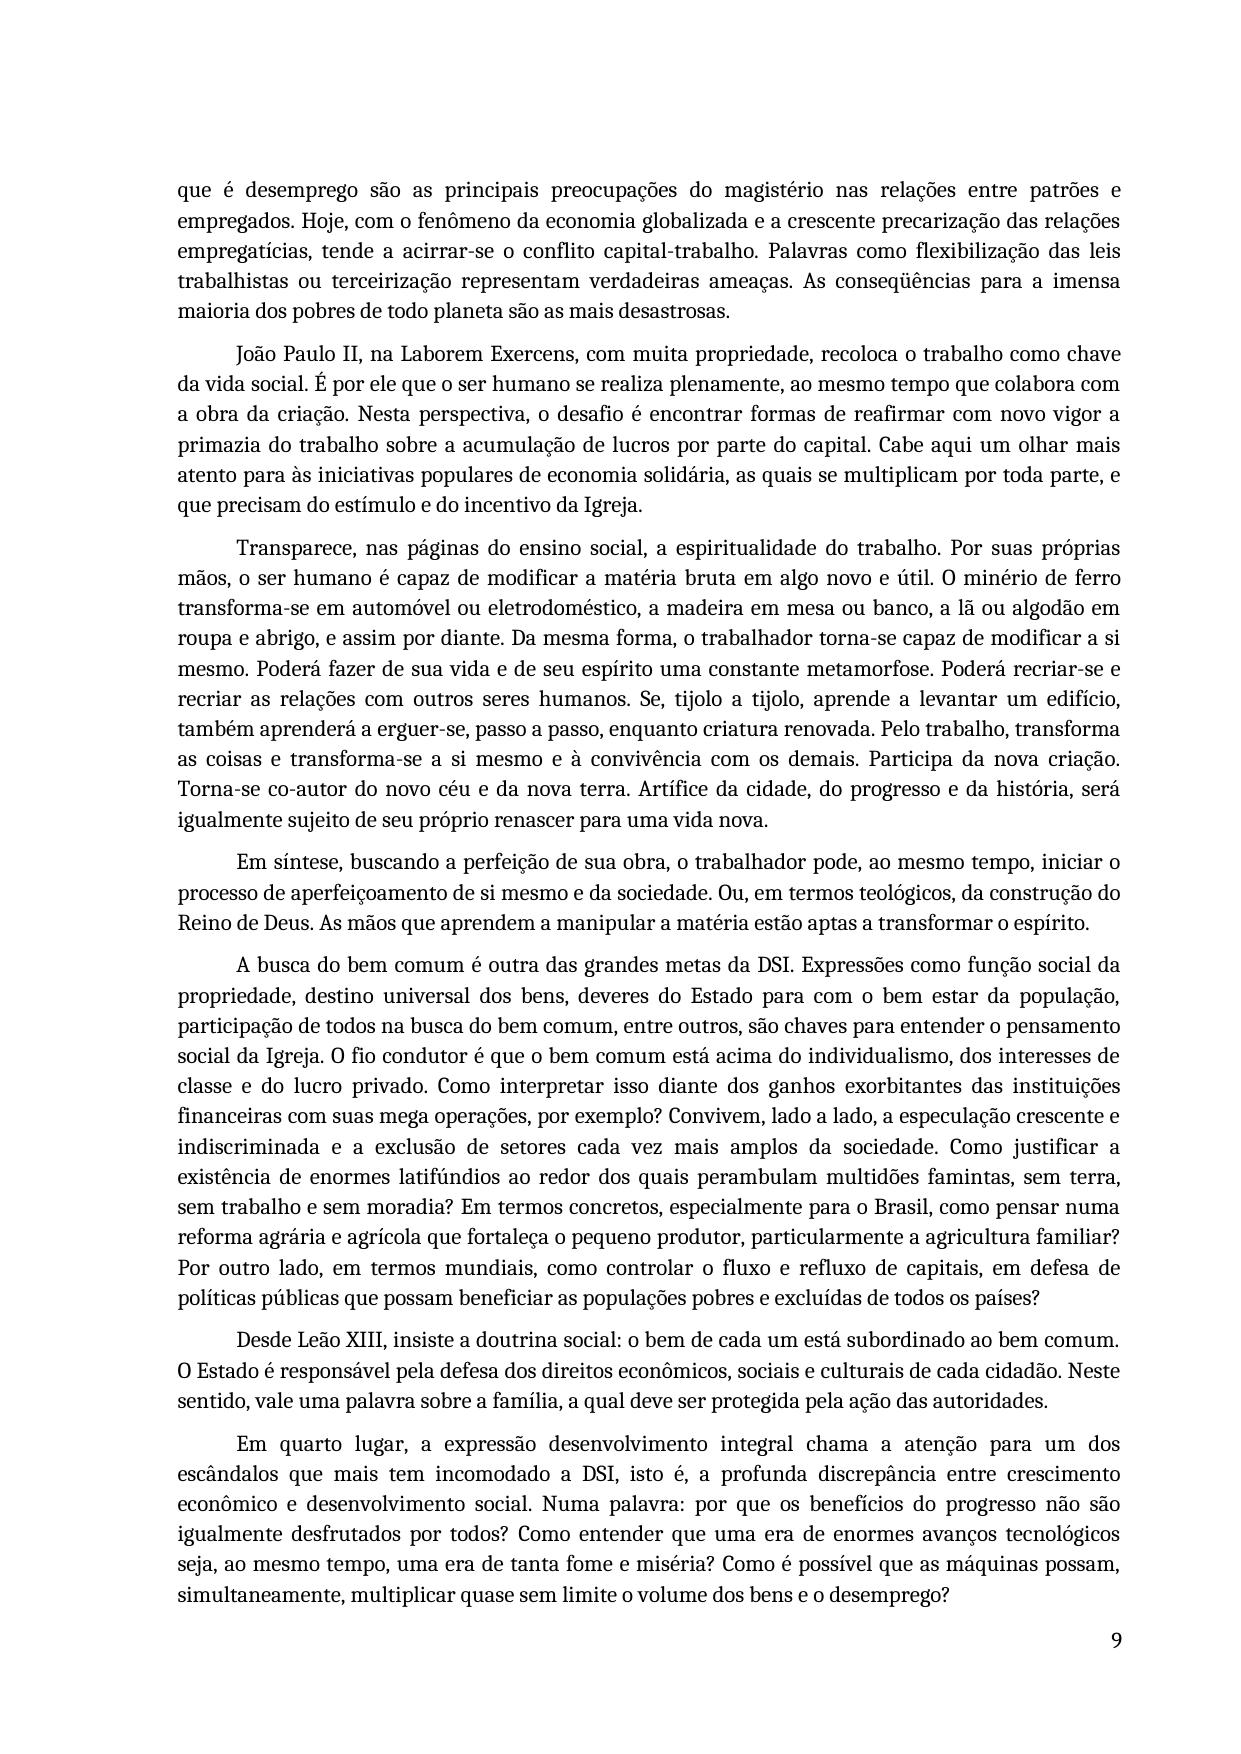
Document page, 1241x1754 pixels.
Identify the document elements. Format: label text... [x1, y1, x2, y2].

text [177, 177, 1122, 324]
text Em síntese, buscando a perfeição de sua obra, o trabalhador pode, ao mesmo tempo, iniciar o processo de aperfeiçoamento de si mesmo e da sociedade. Ou, em termos teológicos, da construção do Reino de Deus. As mãos que aprendem a manipular a matéria estão aptas a transformar o espírito. [177, 849, 1122, 936]
text A busca do bem comum é outra das grandes metas da DSI. Expressões como função social da propriedade, destino universal dos bens, deveres do Estado para com o bem estar da população, participação de todos na busca do bem comum, entre outros, são chaves para entender o pensamento social da Igreja. O fio condutor é que o bem comum está acima do individualismo, dos interesses de classe e do lucro privado. Como interpretar isso diante dos ganhos exorbitantes das instituições financeiras com suas mega operações, por exemplo? Convivem, lado a lado, a especulação crescente e indiscriminada e a exclusão de setores cada vez mais amplos da sociedade. Como justificar a existência de enormes latifúndios ao redor dos quais perambulam multidões famintas, sem terra, sem trabalho e sem moradia? Em termos concretos, especialmente para o Brasil, como pensar numa reforma agrária e agrícola que fortaleça o pequeno produtor, particularmente a agricultura familiar? Por outro lado, em termos mundiais, como controlar o fluxo e refluxo de capitais, em defesa de políticas públicas que possam beneficiar as populações pobres e excluídas de todos os países? [177, 952, 1122, 1311]
text Em quarto lugar, a expressão desenvolvimento integral chama a atenção para um dos escândalos que mais tem incomodado a DSI, isto é, a profunda discrepância entre crescimento econômico e desenvolvimento social. Numa palavra: por que os benefícios do progresso não são igualmente desfrutados por todos? Como entender que uma era de enormes avanços tecnológicos seja, ao mesmo tempo, uma era de tanta fome e miséria? Como é possível que as máquinas possam, simultaneamente, multiplicar quase sem limite o volume dos bens e o desemprego? [177, 1430, 1122, 1608]
text Desde Leão XIII, insiste a doutrina social: o bem de cada um está subordinado ao bem comum. O Estado é responsável pela defesa dos direitos econômicos, sociais e culturais de cada cidadão. Neste sentido, vale uma palavra sobre a família, a qual deve ser protegida pela ação das autoridades. [177, 1327, 1122, 1414]
text João Paulo II, na Laborem Exercens, com muita propriedade, recoloca o trabalho como chave da vida social. É por ele que o ser humano se realiza plenamente, ao mesmo tempo que colabora com a obra da criação. Nesta perspectiva, o desafio é encontrar formas de reafirmar com novo vigor a primazia do trabalho sobre a acumulação de lucros por parte do capital. Cabe aqui um olhar mais atento para às iniciativas populares de economia solidária, as quais se multiplicam por toda parte, e que precisam do estímulo e do incentivo da Igreja. [177, 341, 1122, 518]
text Transparece, nas páginas do ensino social, a espiritualidade do trabalho. Por suas próprias mãos, o ser humano é capaz de modificar a matéria bruta em algo novo e útil. O minério de ferro transforma-se em automóvel ou eletrodoméstico, a madeira em mesa ou banco, a lã ou algodão em roupa e abrigo, e assim por diante. Da mesma forma, o trabalhador torna-se capaz de modificar a si mesmo. Poderá fazer de sua vida e de seu espírito uma constante metamorfose. Poderá recriar-se e recriar as relações com outros seres humanos. Se, tijolo a tijolo, aprende a levantar um edifício, também aprenderá a erguer-se, passo a passo, enquanto criatura renovada. Pelo trabalho, transforma as coisas e transforma-se a si mesmo e à convivência com os demais. Participa da nova criação. Torna-se co-autor do novo céu e da nova terra. Artífice da cidade, do progresso e da história, será igualmente sujeito de seu próprio renascer para uma vida nova. [177, 534, 1122, 833]
